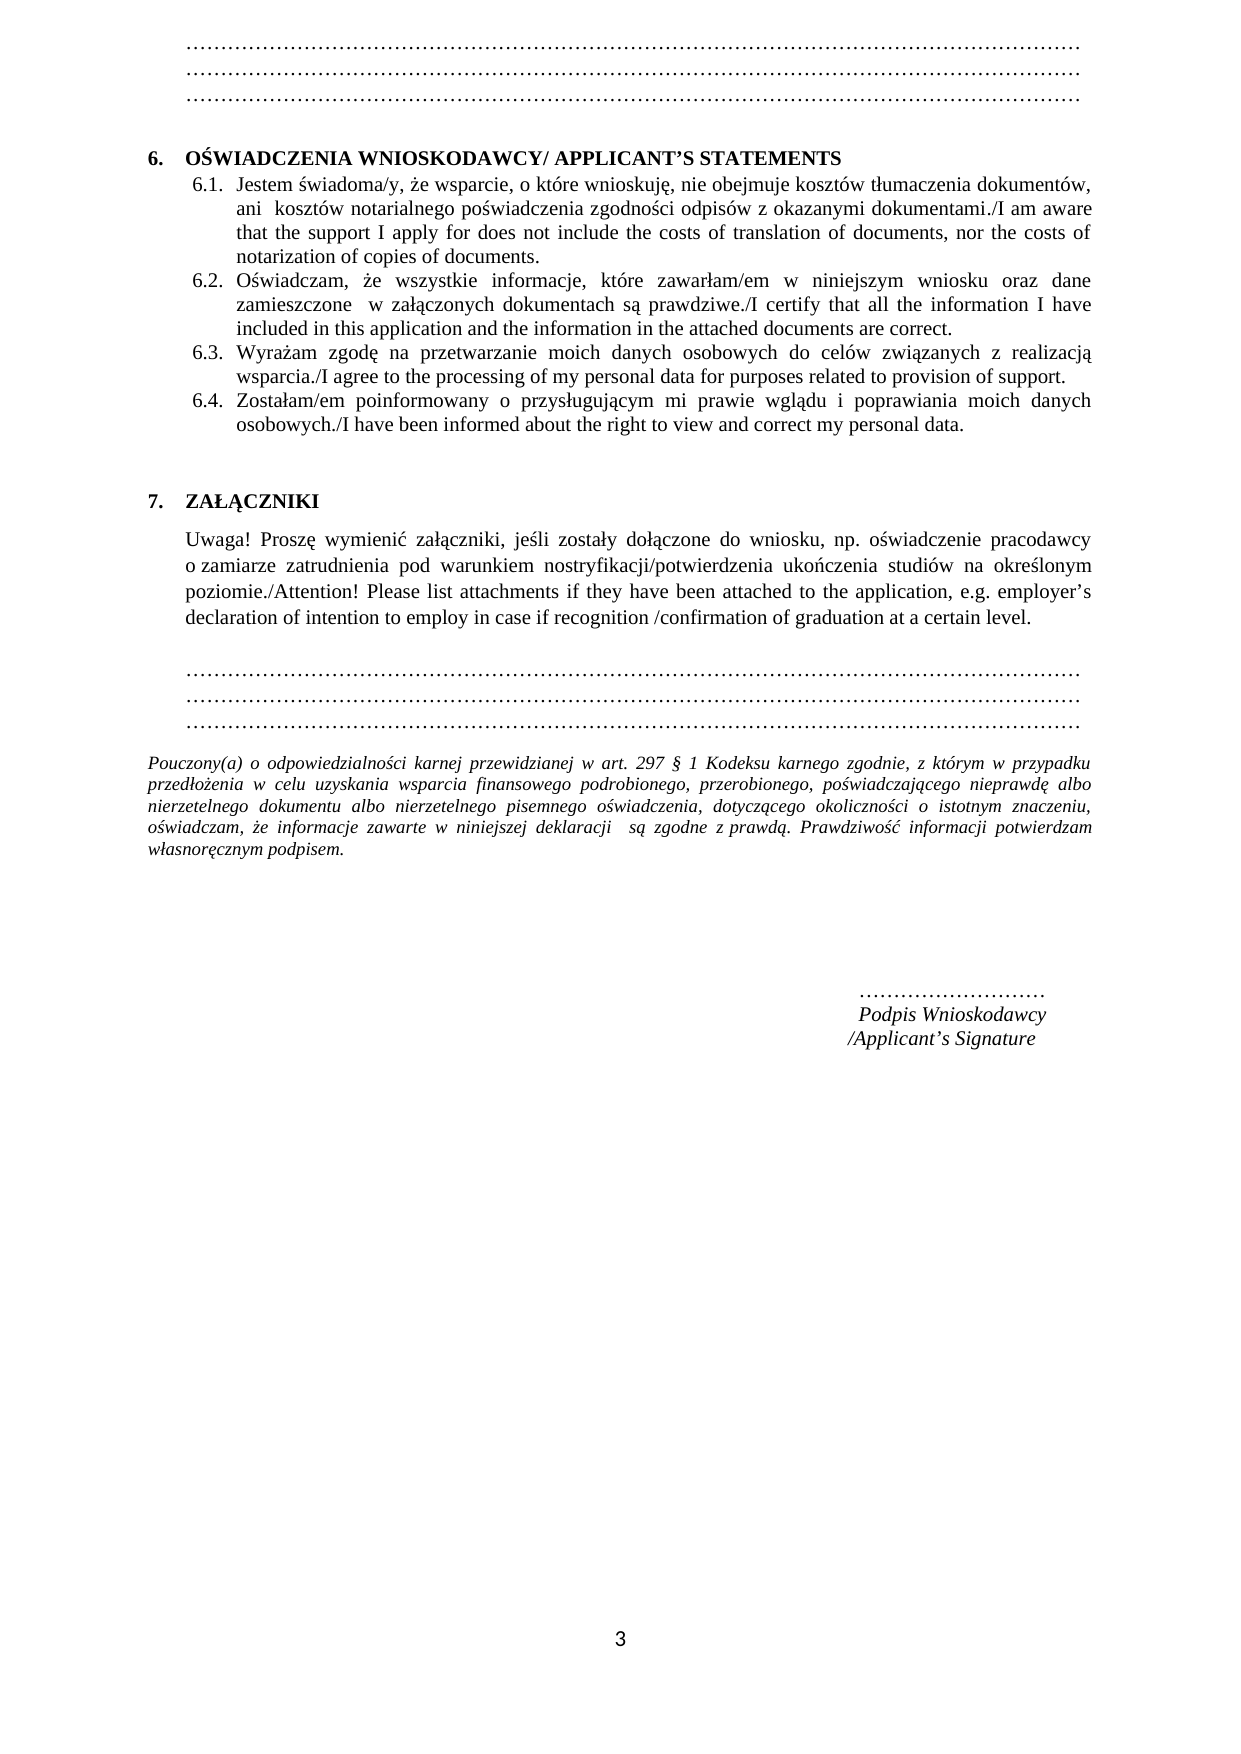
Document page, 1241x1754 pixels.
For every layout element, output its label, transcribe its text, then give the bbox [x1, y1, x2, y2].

list Uwaga! Proszę wymienić załączniki, jeśli zostały dołączone do wniosku, np. oświadczenie pracodawcy o zamiarze zatrudnienia pod warunkiem nostryfikacji/potwierdzenia ukończenia studiów na określonym poziomie./Attention! Please list attachments if they have been attached to the application, e.g. employer’s declaration of intention to employ in case if recognition /confirmation of graduation at a certain level. [185, 527, 1093, 629]
list Oświadczam, że wszystkie informacje, które zawarłam/em w niniejszym wniosku oraz dane zamieszczone w załączonych dokumentach są prawdziwe./I certify that all the information I have included in this application and the information in the attached documents are correct. [192, 268, 1093, 340]
list Wyrażam zgodę na przetwarzanie moich danych osobowych do celów związanych z realizacją wsparcia./I agree to the processing of my personal data for purposes related to provision of support. [192, 340, 1093, 388]
text ……………………… [811, 978, 1093, 1002]
list Jestem świadoma/y, że wsparcie, o które wnioskuję, nie obejmuje kosztów tłumaczenia dokumentów, ani kosztów notarialnego poświadczenia zgodności odpisów z okazanymi dokumentami./I am aware that the support I apply for does not include the costs of translation of documents, nor the costs of notarization of copies of documents. [192, 172, 1093, 268]
list ZAŁĄCZNIKI [148, 489, 1093, 513]
list ……………………………………………………………………………………………………………………………………………………………………………………………………………………………………………………………………………………………………………………………………………………… [185, 657, 1093, 733]
text /Applicant’s Signature [811, 1026, 1093, 1050]
text Pouczony(a) o odpowiedzialności karnej przewidzianej w art. 297 § 1 Kodeksu karnego zgodnie, z którym w przypadku przedłożenia w celu uzyskania wsparcia finansowego podrobionego, przerobionego, poświadczającego nieprawdę albo nierzetelnego dokumentu albo nierzetelnego pisemnego oświadczenia, dotyczącego okoliczności o istotnym znaczeniu, oświadczam, że informacje zawarte w niniejszej deklaracji są zgodne z prawdą. Prawdziwość informacji potwierdzam własnoręcznym podpisem. [148, 752, 1093, 859]
text Podpis Wnioskodawcy [811, 1002, 1093, 1026]
list ……………………………………………………………………………………………………………………………………………………………………………………………………………………………………………………………………………………………………………………………………………………… [185, 29, 1093, 106]
list Zostałam/em poinformowany o przysługującym mi prawie wglądu i poprawiania moich danych osobowych./I have been informed about the right to view and correct my personal data. [192, 388, 1093, 436]
list OŚWIADCZENIA WNIOSKODAWCY/ APPLICANT’S STATEMENTS [148, 146, 1093, 170]
